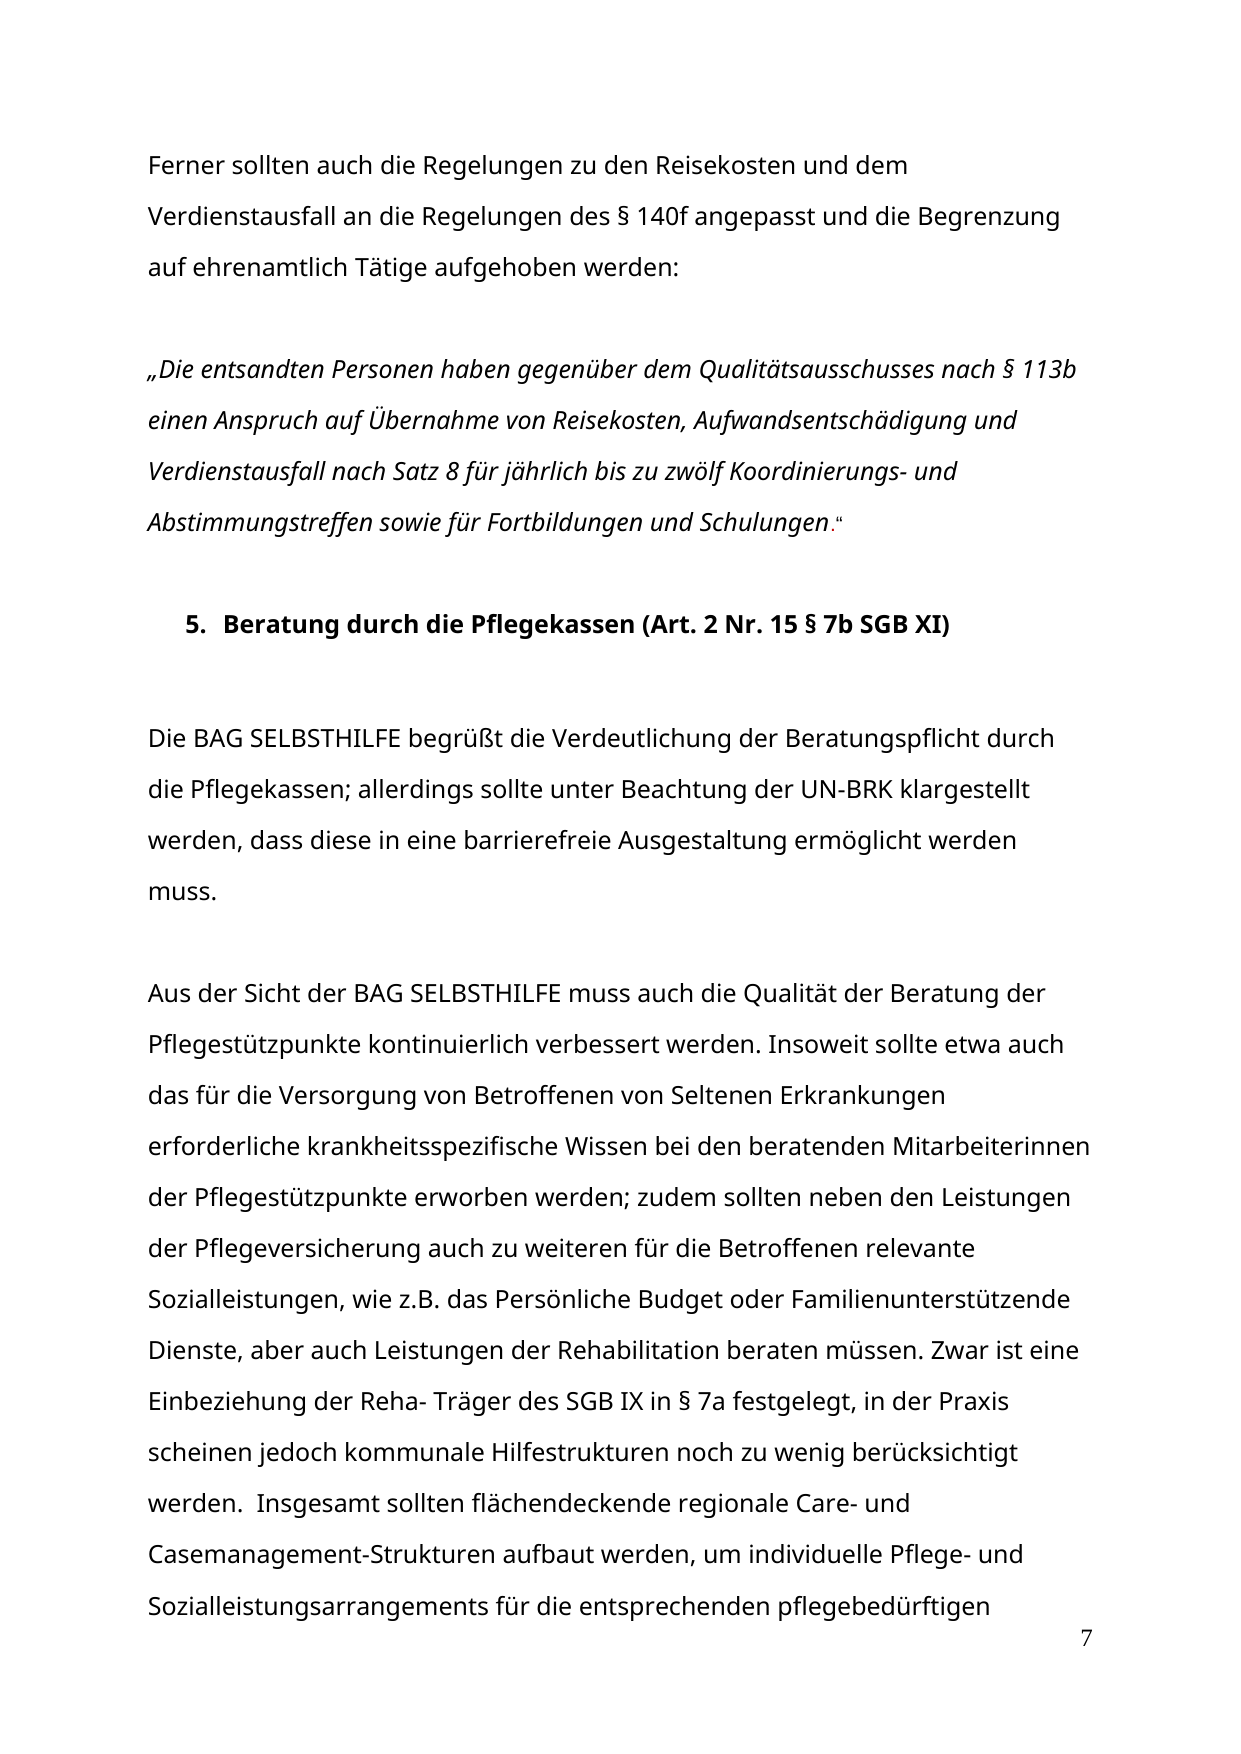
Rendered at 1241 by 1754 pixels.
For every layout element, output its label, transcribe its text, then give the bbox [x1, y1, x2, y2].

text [148, 976, 1093, 1622]
text Ferner sollten auch die Regelungen zu den Reisekosten und dem Verdienstausfall an die Regelungen des § 140f angepasst und die Begrenzung auf ehrenamtlich Tätige aufgehoben werden: [148, 148, 1093, 284]
list Beratung durch die Pflegekassen (Art. 2 Nr. 15 § 7b SGB XI) [185, 607, 1093, 641]
text „Die entsandten Personen haben gegenüber dem Qualitätsausschusses nach § 113b einen Anspruch auf Übernahme von Reisekosten, Aufwandsentschädigung und Verdienstausfall nach Satz 8 für jährlich bis zu zwölf Koordinierungs- und Abstimmungstreffen sowie für Fortbildungen und Schulungen.“ [148, 352, 1093, 539]
text Die BAG SELBSTHILFE begrüßt die Verdeutlichung der Beratungspflicht durch die Pflegekassen; allerdings sollte unter Beachtung der UN-BRK klargestellt werden, dass diese in eine barrierefreie Ausgestaltung ermöglicht werden muss. [148, 721, 1093, 908]
